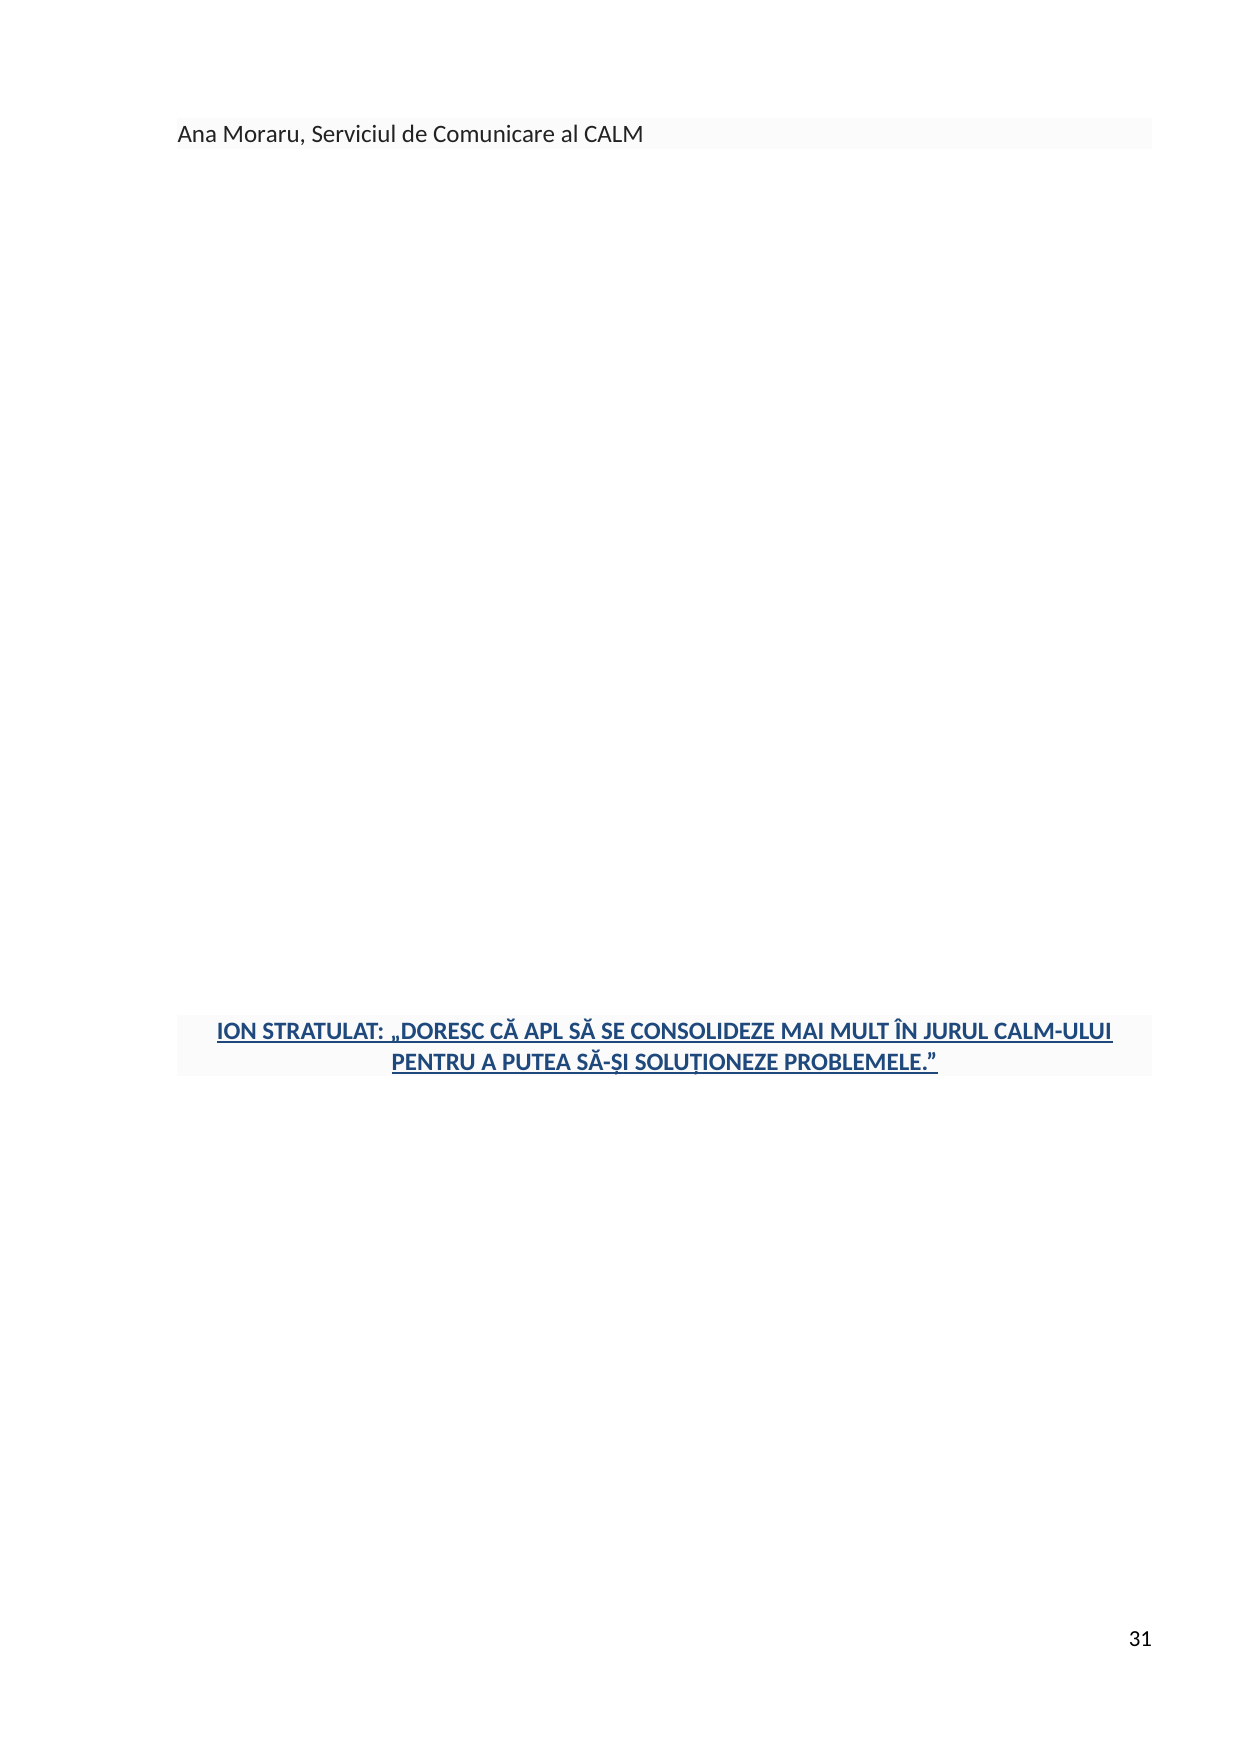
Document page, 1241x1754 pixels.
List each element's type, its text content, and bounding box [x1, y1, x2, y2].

text Ana Moraru, Serviciul de Comunicare al CALM [177, 118, 1152, 149]
subtitle ION STRATULAT: „DORESC CĂ APL SĂ SE CONSOLIDEZE MAI MULT ÎN JURUL CALM-ULUI PENTRU A PUTEA SĂ-ȘI SOLUȚIONEZE PROBLEMELE.” [177, 1015, 1152, 1076]
